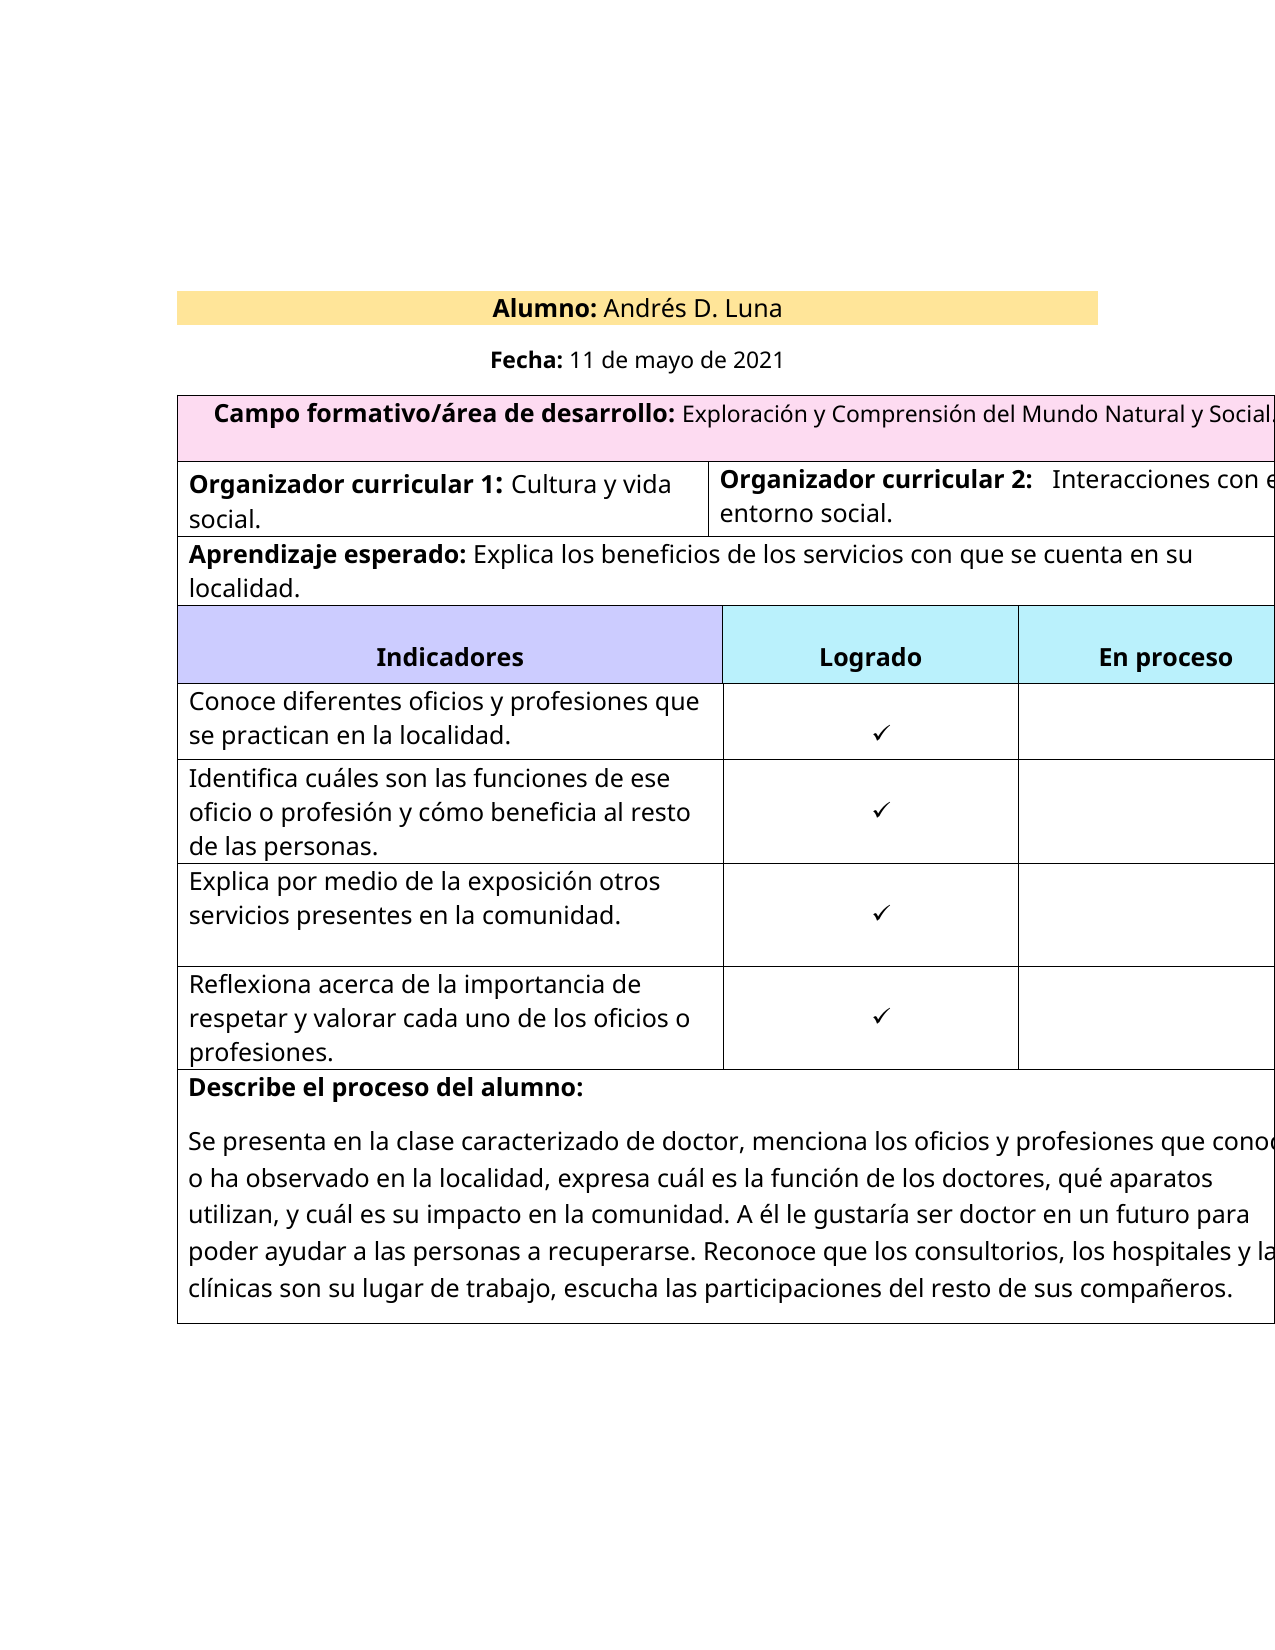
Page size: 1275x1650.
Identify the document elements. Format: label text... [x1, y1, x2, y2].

table_cell [1019, 760, 1274, 862]
table_cell [1019, 864, 1274, 966]
table_cell Describe el proceso del alumno: Se presenta en la clase caracterizado de doctor, menciona los oficios y profesiones que conoce o ha observado en la localidad, expresa cuál es la función de los doctores, qué aparatos utilizan, y cuál es su impacto en la comunidad. A él le gustaría ser doctor en un futuro para poder ayudar a las personas a recuperarse. Reconoce que los consultorios, los hospitales y las clínicas son su lugar de trabajo, escucha las participaciones del resto de sus compañeros. [178, 1070, 1274, 1323]
table_cell [724, 760, 1018, 862]
table_cell Organizador curricular 2: Interacciones con el entorno social. [709, 462, 1274, 536]
table_cell En proceso [1019, 606, 1274, 683]
table_cell Reflexiona acerca de la importancia de respetar y valorar cada uno de los oficios o profesiones. [178, 967, 723, 1069]
table_cell [1019, 684, 1274, 759]
text Alumno: Andrés D. Luna [177, 291, 1098, 325]
table_cell [724, 864, 1018, 966]
table_cell Organizador curricular 1: Cultura y vida social. [178, 462, 708, 536]
table_cell Conoce diferentes oficios y profesiones que se practican en la localidad. [178, 684, 723, 759]
table_cell Indicadores [178, 606, 722, 683]
table_header Campo formativo/área de desarrollo: Exploración y Comprensión del Mundo Natural y Social. [178, 396, 1274, 461]
table_cell Identifica cuáles son las funciones de ese oficio o profesión y cómo beneficia al resto de las personas. [178, 760, 723, 862]
table_cell [724, 967, 1018, 1069]
table_cell [724, 684, 1018, 759]
text Fecha: 11 de mayo de 2021 [177, 344, 1098, 375]
table_cell Logrado [723, 606, 1018, 683]
table_cell [1019, 967, 1274, 1069]
table_cell Aprendizaje esperado: Explica los beneficios de los servicios con que se cuenta en su localidad. [178, 537, 1274, 605]
table_cell Explica por medio de la exposición otros servicios presentes en la comunidad. [178, 864, 723, 966]
